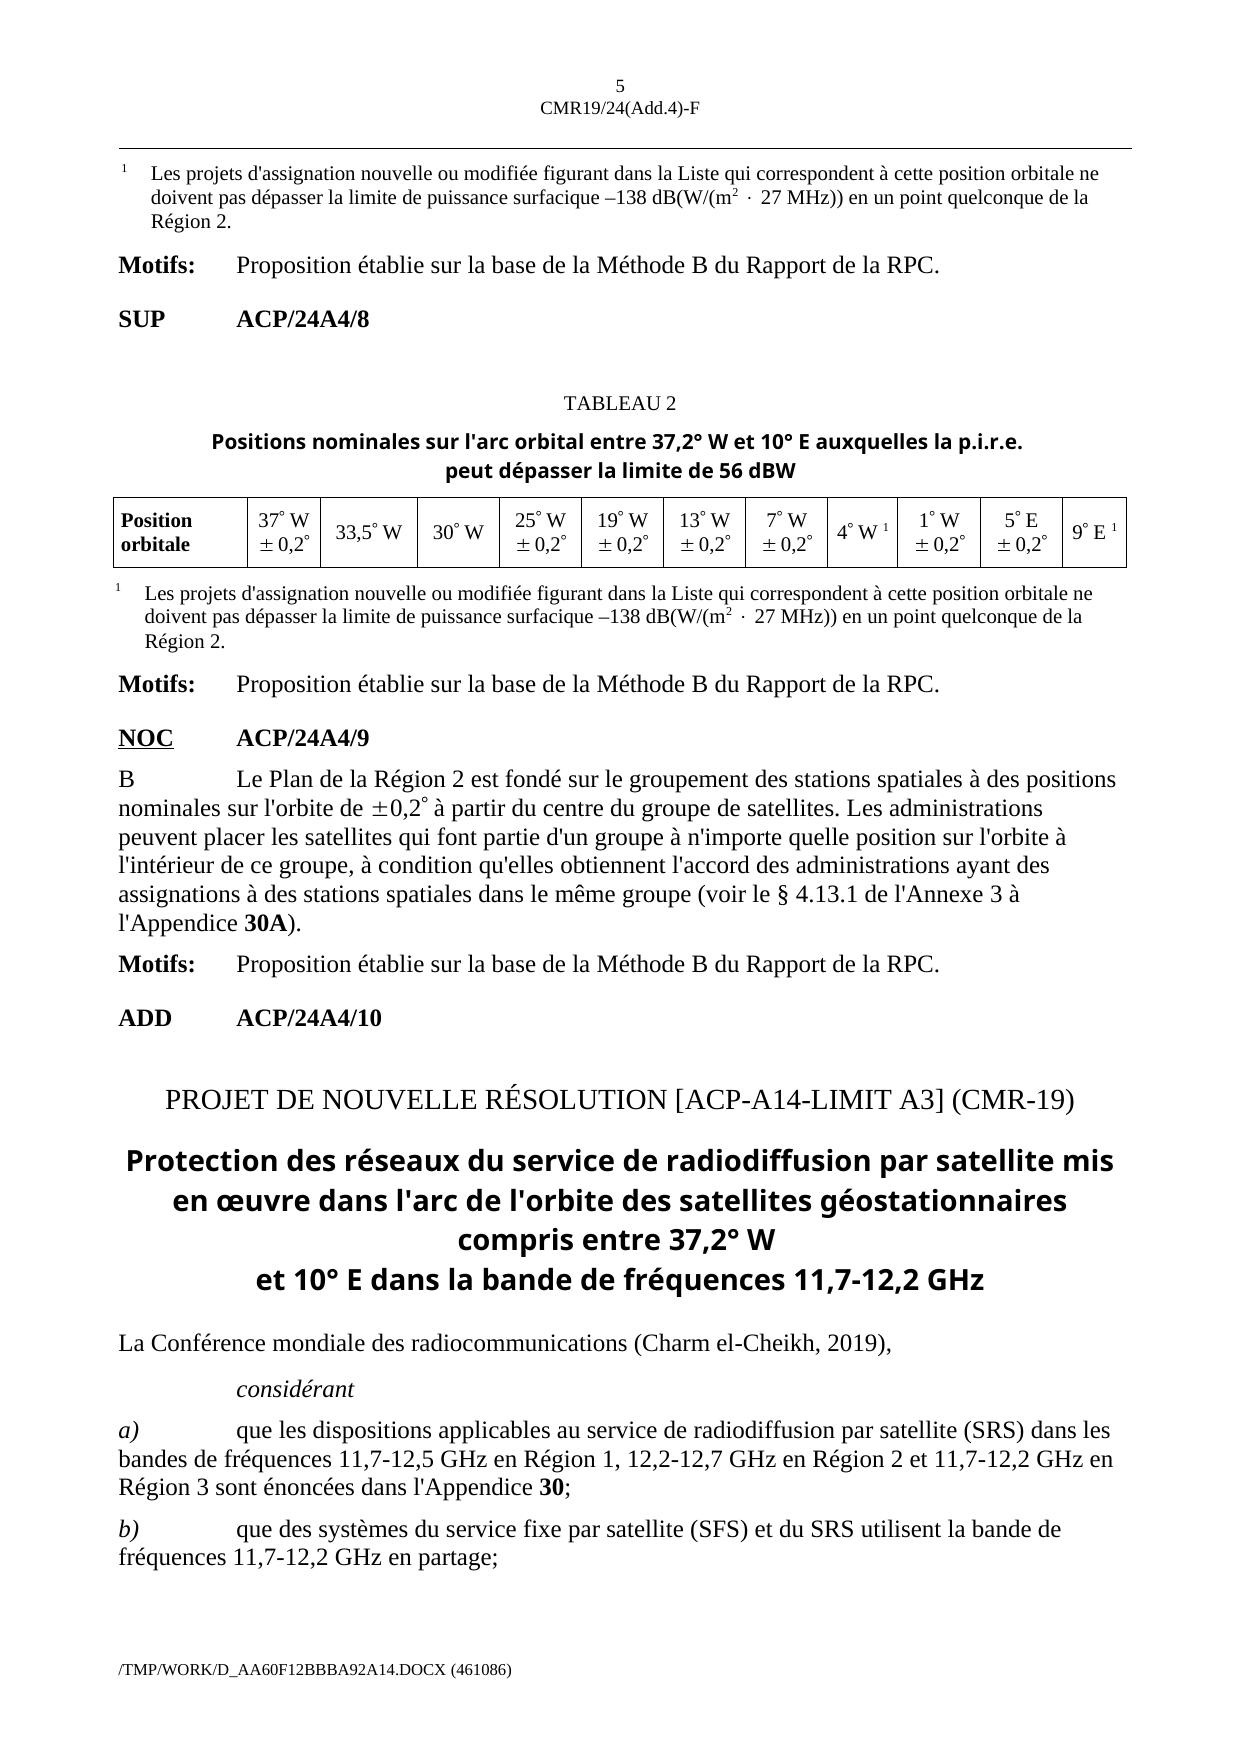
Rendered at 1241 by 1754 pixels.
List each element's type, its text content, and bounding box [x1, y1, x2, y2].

text Motifs: Proposition établie sur la base de la Méthode B du Rapport de la RPC. [118, 669, 1122, 698]
table_header 5 E 0,2 [981, 498, 1062, 567]
table_header Position orbitale [114, 498, 247, 567]
title Protection des réseaux du service de radiodiffusion par satellite mis en œuvre dans l'arc de l'orbite des satellites géostationnaires compris entre 37,2° W et 10° E dans la bande de fréquences 11,7-12,2 GHz [118, 1140, 1122, 1299]
table_cell 1 Les projets d'assignation nouvelle ou modifiée figurant dans la Liste qui correspondent à cette position orbitale ne doivent pas dépasser la limite de puissance surfacique –138 dB(W/(m2  27 MHz)) en un point quelconque de la Région 2. [113, 568, 1127, 657]
table_header 9 E 1 [1063, 498, 1126, 567]
table_header 7 W 0,2 [746, 498, 827, 567]
table_header 37 W 0,2 [248, 498, 320, 567]
table_header 4 W 1 [828, 498, 897, 567]
table_header 25 W 0,2 [500, 498, 581, 567]
text a) que les dispositions applicables au service de radiodiffusion par satellite (SRS) dans les bandes de fréquences 11,7-12,5 GHz en Région 1, 12,2-12,7 GHz en Région 2 et 11,7-12,2 GHz en Région 3 sont énoncées dans l'Appendice 30; [118, 1415, 1122, 1501]
text PROJET DE NOUVELLE RÉSOLUTION [ACP-A14-LIMIT A3] (CMR-19) [118, 1082, 1122, 1115]
text ADD ACP/24A4/10#49981 [118, 1003, 1122, 1032]
text considérant [236, 1374, 1122, 1402]
text B Le Plan de la Région 2 est fondé sur le groupement des stations spatiales à des positions nominales sur l'orbite de 0,2 à partir du centre du groupe de satellites. Les administrations peuvent placer les satellites qui font partie d'un groupe à n'importe quelle position sur l'orbite à l'intérieur de ce groupe, à condition qu'elles obtiennent l'accord des administrations ayant des assignations à des stations spatiales dans le même groupe (voir le § 4.13.1 de l'Annexe 3 à l'Appendice 30A). [118, 764, 1122, 937]
title Positions nominales sur l'arc orbital entre 37,2° W et 10° E auxquelles la p.i.r.e. peut dépasser la limite de 56 dBW [118, 427, 1122, 484]
text b) que des systèmes du service fixe par satellite (SFS) et du SRS utilisent la bande de fréquences 11,7-12,2 GHz en partage; [118, 1514, 1122, 1571]
table_header 33,5 W [321, 498, 417, 567]
table_header 13 W 0,2 [664, 498, 745, 567]
text Motifs: Proposition établie sur la base de la Méthode B du Rapport de la RPC. [118, 949, 1122, 978]
text TABLEAU 2 [118, 391, 1122, 415]
text NOC ACP/24A4/9#49980 [118, 723, 1122, 752]
table_header 30 W [418, 498, 499, 567]
text SUP ACP/24A4/8#49979 [118, 304, 1122, 333]
table_header 1 W 0,2 [898, 498, 980, 567]
table_header 19 W 0,2 [582, 498, 663, 567]
table_cell 1 Les projets d'assignation nouvelle ou modifiée figurant dans la Liste qui correspondent à cette position orbitale ne doivent pas dépasser la limite de puissance surfacique –138 dB(W/(m2  27 MHz)) en un point quelconque de la Région 2. [119, 149, 1132, 238]
text Motifs: Proposition établie sur la base de la Méthode B du Rapport de la RPC. [118, 250, 1122, 279]
title La Conférence mondiale des radiocommunications (Charm el-Cheikh, 2019), [118, 1328, 1122, 1357]
